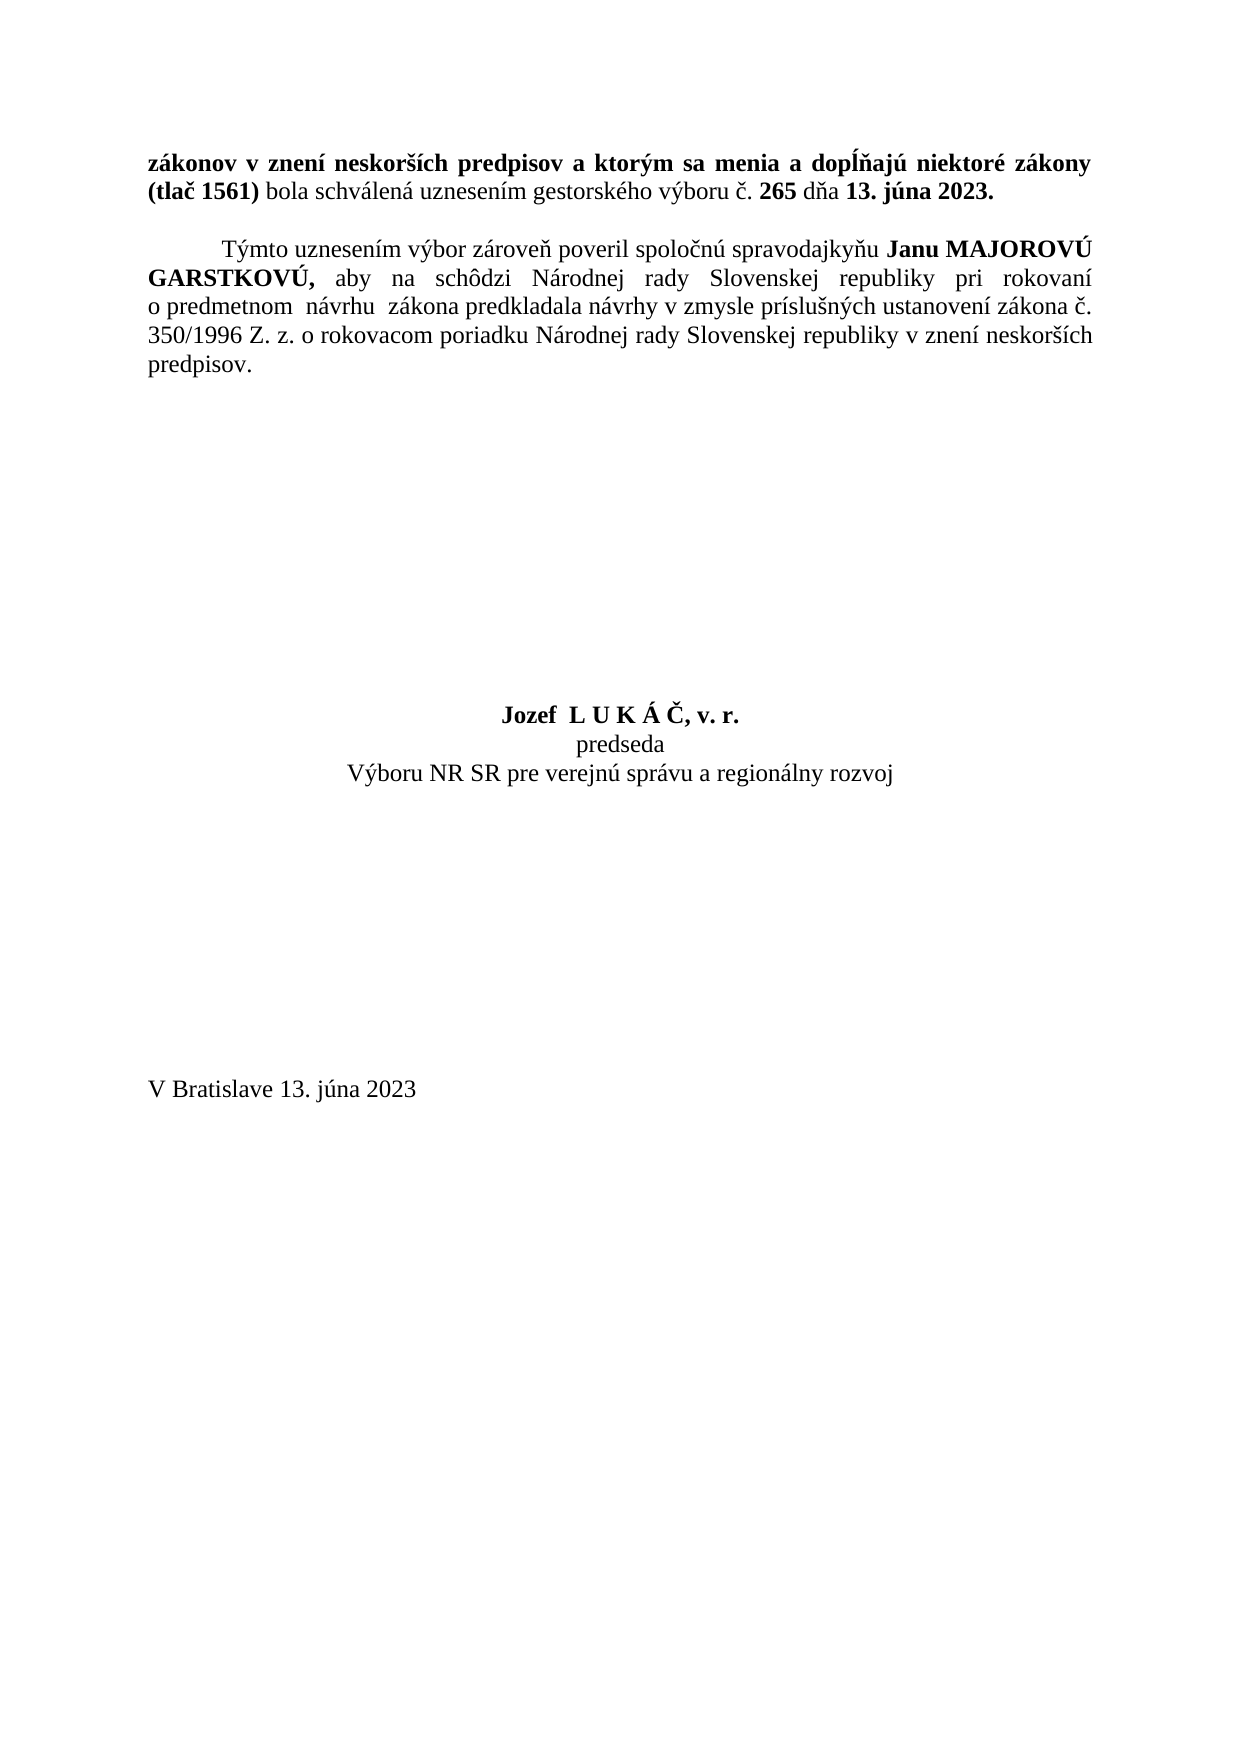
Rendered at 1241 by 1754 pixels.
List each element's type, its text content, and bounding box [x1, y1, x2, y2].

text predseda [148, 729, 1093, 758]
text Týmto uznesením výbor zároveň poveril spoločnú spravodajkyňu Janu MAJOROVÚ GARSTKOVÚ, aby na schôdzi Národnej rady Slovenskej republiky pri rokovaní o predmetnom návrhu zákona predkladala návrhy v zmysle príslušných ustanovení zákona č. 350/1996 Z. z. o rokovacom poriadku Národnej rady Slovenskej republiky v znení neskorších predpisov. [148, 234, 1093, 378]
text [148, 148, 1093, 205]
text Výboru NR SR pre verejnú správu a regionálny rozvoj [148, 758, 1093, 786]
text Jozef L U K Á Č, v. r. [148, 700, 1093, 729]
text V Bratislave 13. júna 2023 [148, 1074, 1093, 1103]
